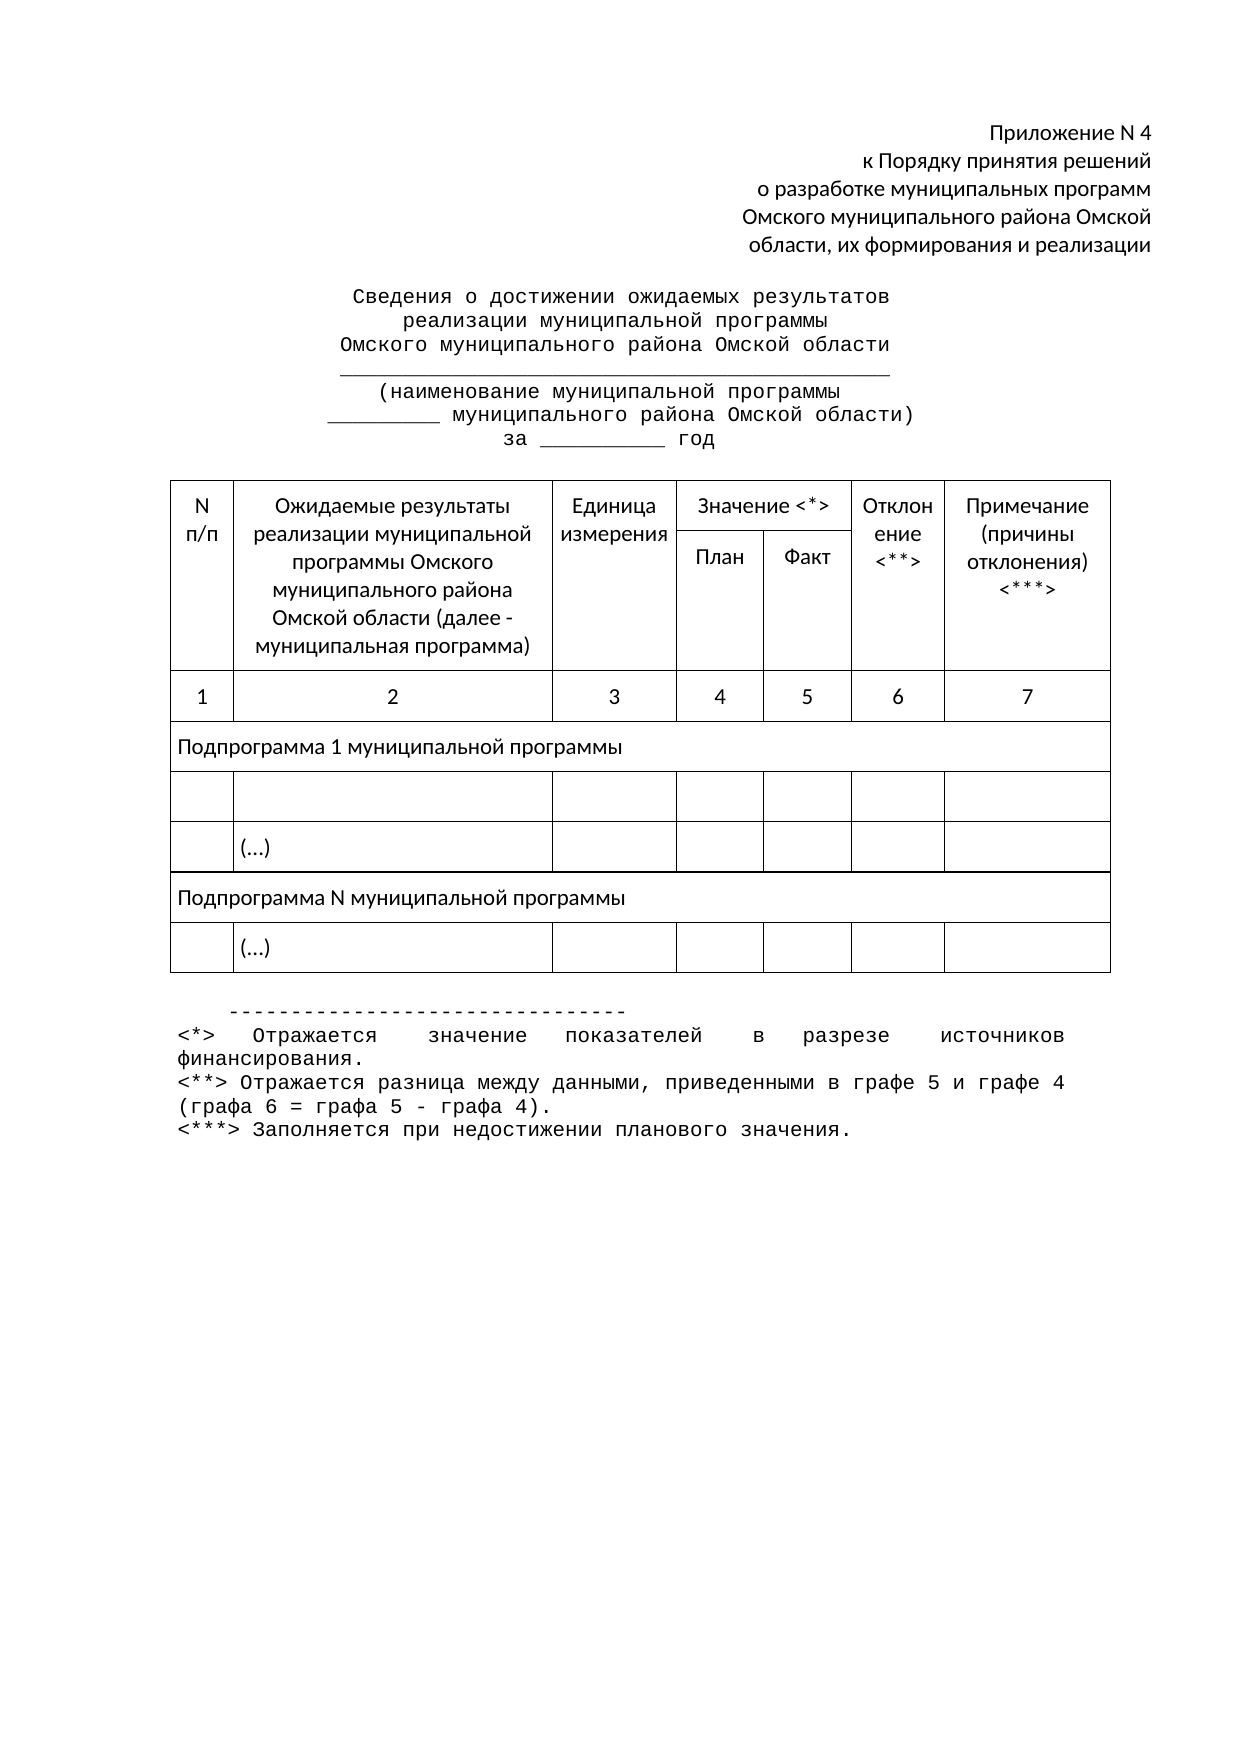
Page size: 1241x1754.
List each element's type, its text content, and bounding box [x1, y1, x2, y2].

text Приложение N 4 [177, 118, 1152, 146]
table_cell План [677, 531, 763, 670]
table_cell [852, 822, 944, 871]
table_cell [234, 772, 552, 821]
table_cell 6 [852, 671, 944, 721]
table_header Единица измерения [553, 481, 676, 670]
table_cell [171, 822, 233, 871]
text (наименование муниципальной программы [177, 381, 1152, 404]
table_header Отклонение <**> [852, 481, 944, 670]
text реализации муниципальной программы [177, 310, 1152, 333]
table_cell [764, 923, 851, 972]
text <*> Отражается значение показателей в разрезе источников [177, 1025, 1152, 1048]
table_cell [677, 772, 763, 821]
table_cell [553, 772, 676, 821]
table_header Значение <*> [677, 481, 851, 530]
table_cell [677, 822, 763, 871]
text Омского муниципального района Омской области [177, 333, 1152, 357]
table_cell [553, 822, 676, 871]
text (графа 6 = графа 5 - графа 4). [177, 1096, 1152, 1119]
table_cell (...) [234, 822, 552, 871]
text Омского муниципального района Омской [177, 202, 1152, 230]
table_cell [945, 923, 1110, 972]
text <**> Отражается разница между данными, приведенными в графе 5 и графе 4 [177, 1072, 1152, 1096]
table_cell [945, 822, 1110, 871]
table_cell 2 [234, 671, 552, 721]
table_header Примечание (причины отклонения) <***> [945, 481, 1110, 670]
table_cell Подпрограмма 1 муниципальной программы [171, 722, 1110, 771]
table_cell [764, 772, 851, 821]
text -------------------------------- [177, 1001, 1152, 1025]
table_cell 5 [764, 671, 851, 721]
table_cell Подпрограмма N муниципальной программы [171, 873, 1110, 922]
table_cell [553, 923, 676, 972]
table_cell 7 [945, 671, 1110, 721]
text области, их формирования и реализации [177, 230, 1152, 258]
table_cell [677, 923, 763, 972]
table_cell Факт [764, 531, 851, 670]
table_header Ожидаемые результаты реализации муниципальной программы Омского муниципального района Омской области (далее - муниципальная программа) [234, 481, 552, 670]
table_cell 1 [171, 671, 233, 721]
table_cell [171, 772, 233, 821]
text за __________ год [177, 428, 1152, 452]
table_header N п/п [171, 481, 233, 670]
text о разработке муниципальных программ [177, 174, 1152, 202]
text финансирования. [177, 1048, 1152, 1072]
table_cell [764, 822, 851, 871]
text ____________________________________________ [177, 357, 1152, 381]
table_cell [852, 772, 944, 821]
table_cell (...) [234, 923, 552, 972]
text _________ муниципального района Омской области) [177, 404, 1152, 428]
table_cell 4 [677, 671, 763, 721]
table_cell [852, 923, 944, 972]
table_cell [171, 923, 233, 972]
text <***> Заполняется при недостижении планового значения. [177, 1119, 1152, 1143]
text Сведения о достижении ожидаемых результатов [177, 286, 1152, 310]
table_cell [945, 772, 1110, 821]
table_cell 3 [553, 671, 676, 721]
text к Порядку принятия решений [177, 146, 1152, 174]
